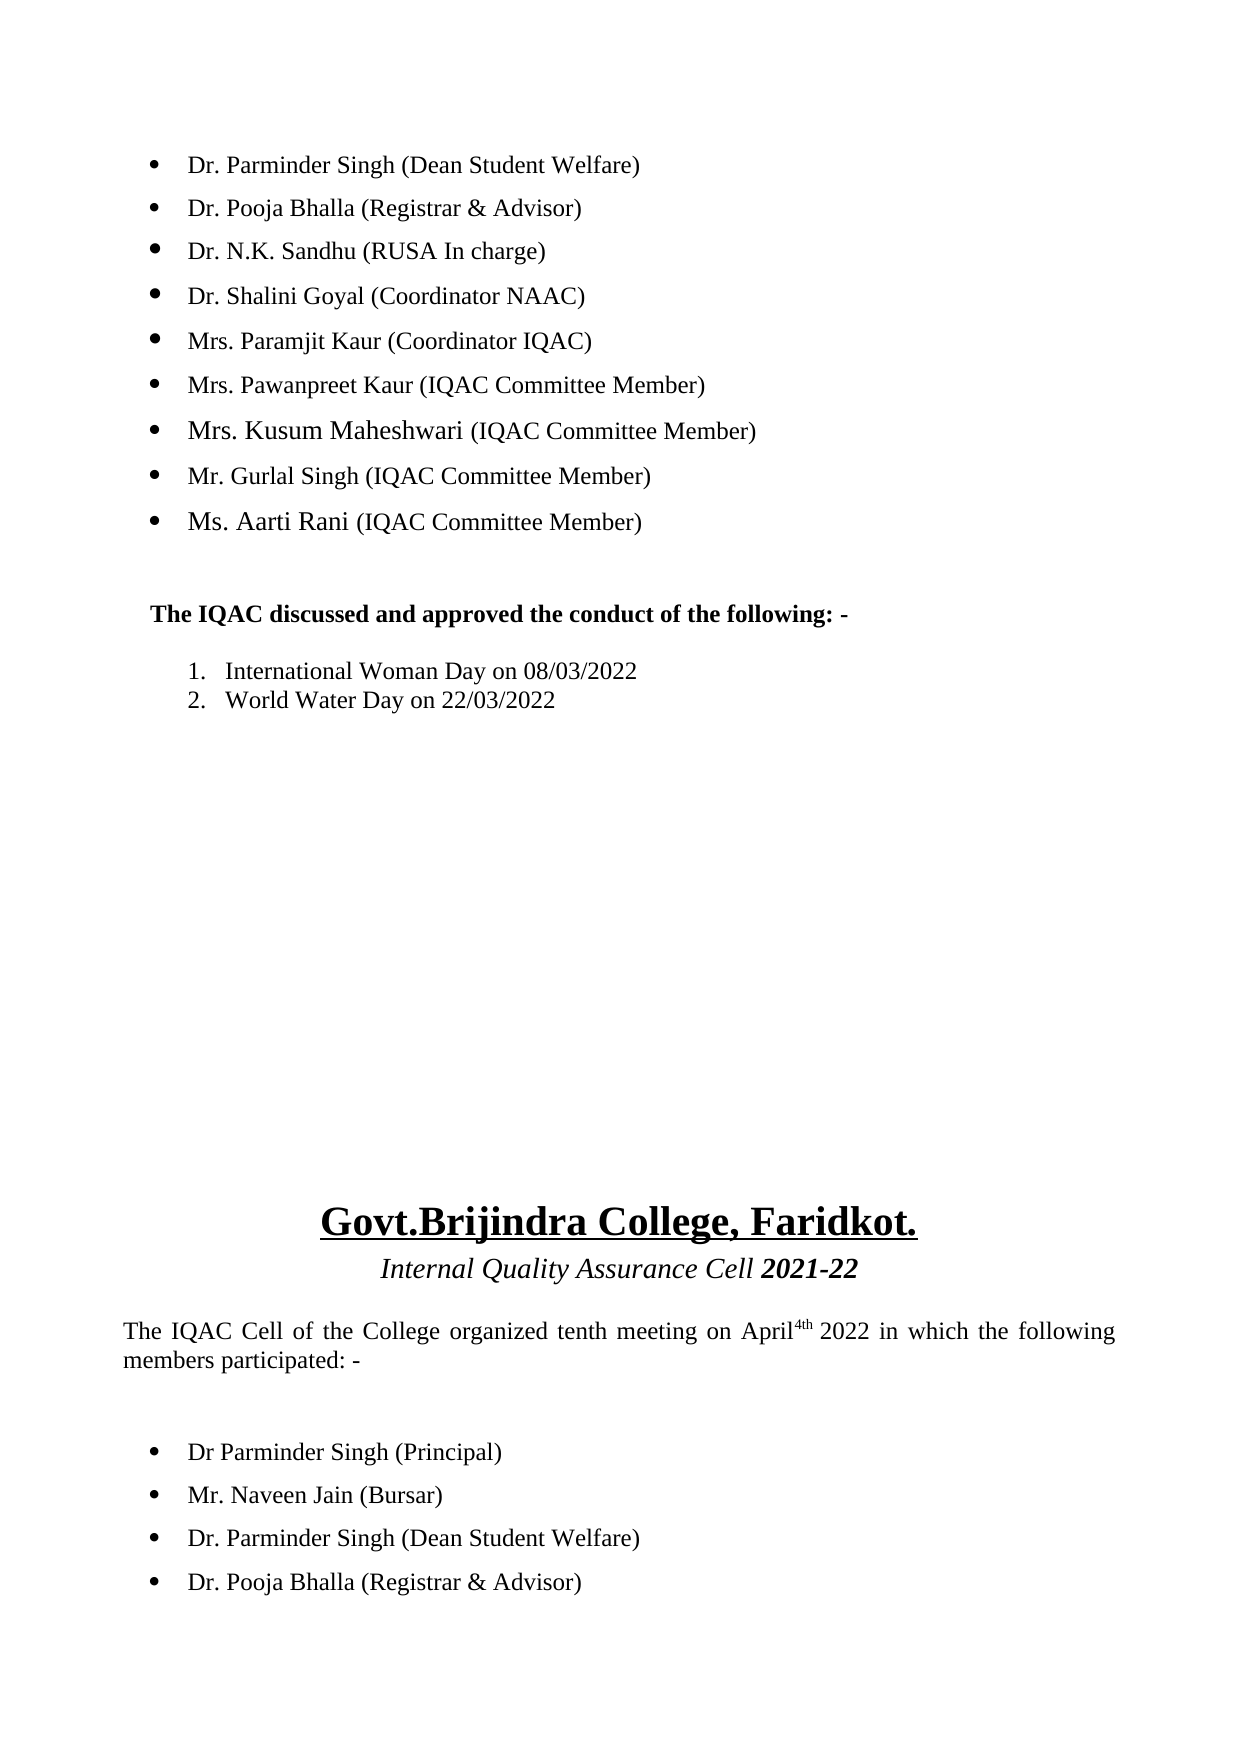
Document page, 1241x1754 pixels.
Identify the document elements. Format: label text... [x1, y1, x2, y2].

list Dr. Pooja Bhalla (Registrar & Advisor) [150, 193, 1128, 222]
list Dr. Pooja Bhalla (Registrar & Advisor) [150, 1567, 1128, 1595]
list Dr Parminder Singh (Principal) [150, 1437, 1128, 1466]
subtitle Govt.Brijindra College, Faridkot. [112, 1196, 1123, 1244]
list Mr. Naveen Jain (Bursar) [150, 1480, 1128, 1509]
text The IQAC Cell of the College organized tenth meeting on April4th 2022 in which the following members participated: - [123, 1316, 1115, 1374]
list Mrs. Paramjit Kaur (Coordinator IQAC) [150, 326, 1128, 356]
text Internal Quality Assurance Cell 2021-22 [112, 1251, 1123, 1285]
list International Woman Day on 08/03/2022 [187, 656, 1128, 685]
list Mrs. Kusum Maheshwari (IQAC Committee Member) [150, 414, 1128, 446]
list Dr. Parminder Singh (Dean Student Welfare) [150, 1523, 1128, 1552]
list Dr. N.K. Sandhu (RUSA In charge) [150, 236, 1128, 266]
list Ms. Aarti Rani (IQAC Committee Member) [150, 505, 1128, 536]
text The IQAC discussed and approved the conduct of the following: - [112, 599, 1128, 627]
list Mr. Gurlal Singh (IQAC Committee Member) [150, 461, 1128, 491]
list Dr. Shalini Goyal (Coordinator NAAC) [150, 281, 1128, 311]
list Dr. Parminder Singh (Dean Student Welfare) [150, 150, 1128, 179]
list Mrs. Pawanpreet Kaur (IQAC Committee Member) [150, 371, 1128, 400]
list World Water Day on 22/03/2022 [187, 685, 1128, 714]
